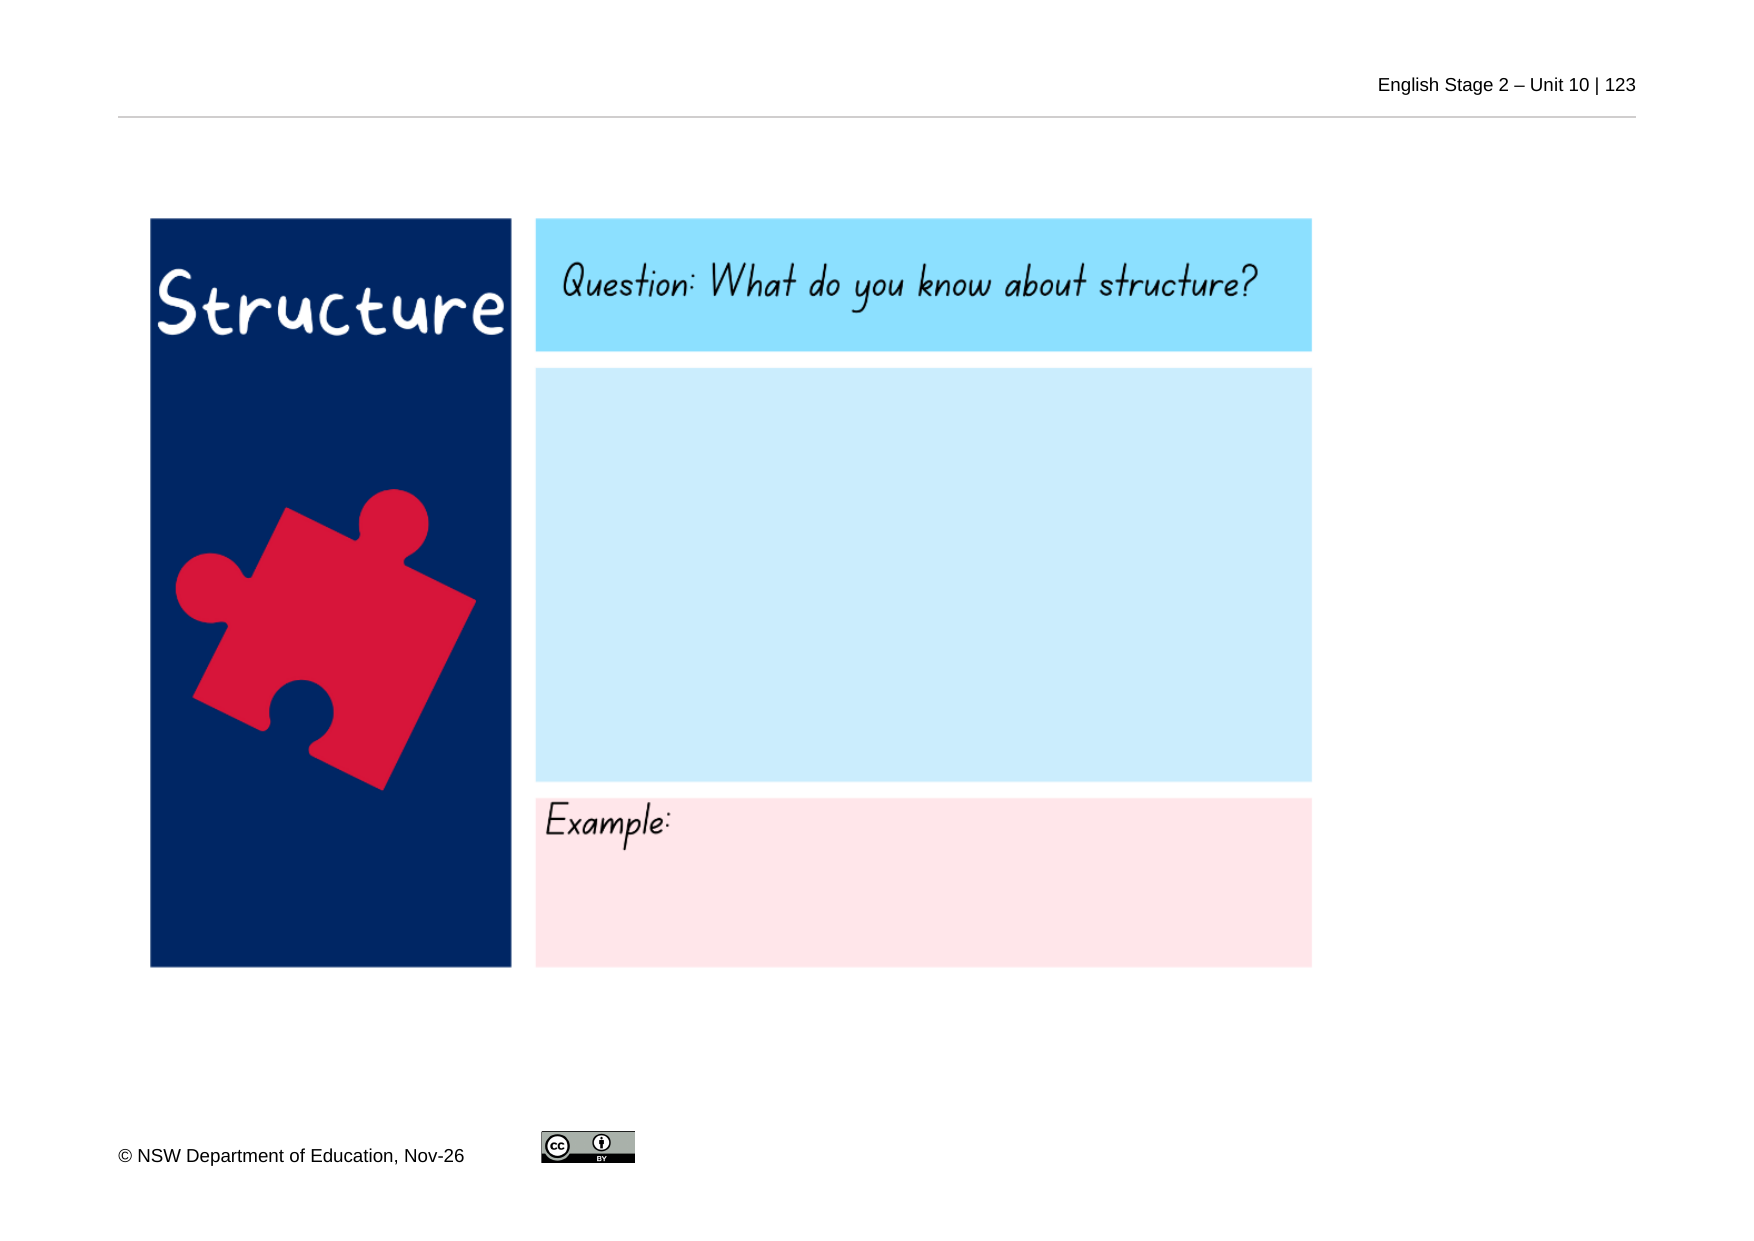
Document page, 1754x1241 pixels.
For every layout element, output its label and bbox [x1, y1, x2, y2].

picture [118, 146, 1341, 1010]
picture [541, 1131, 635, 1163]
